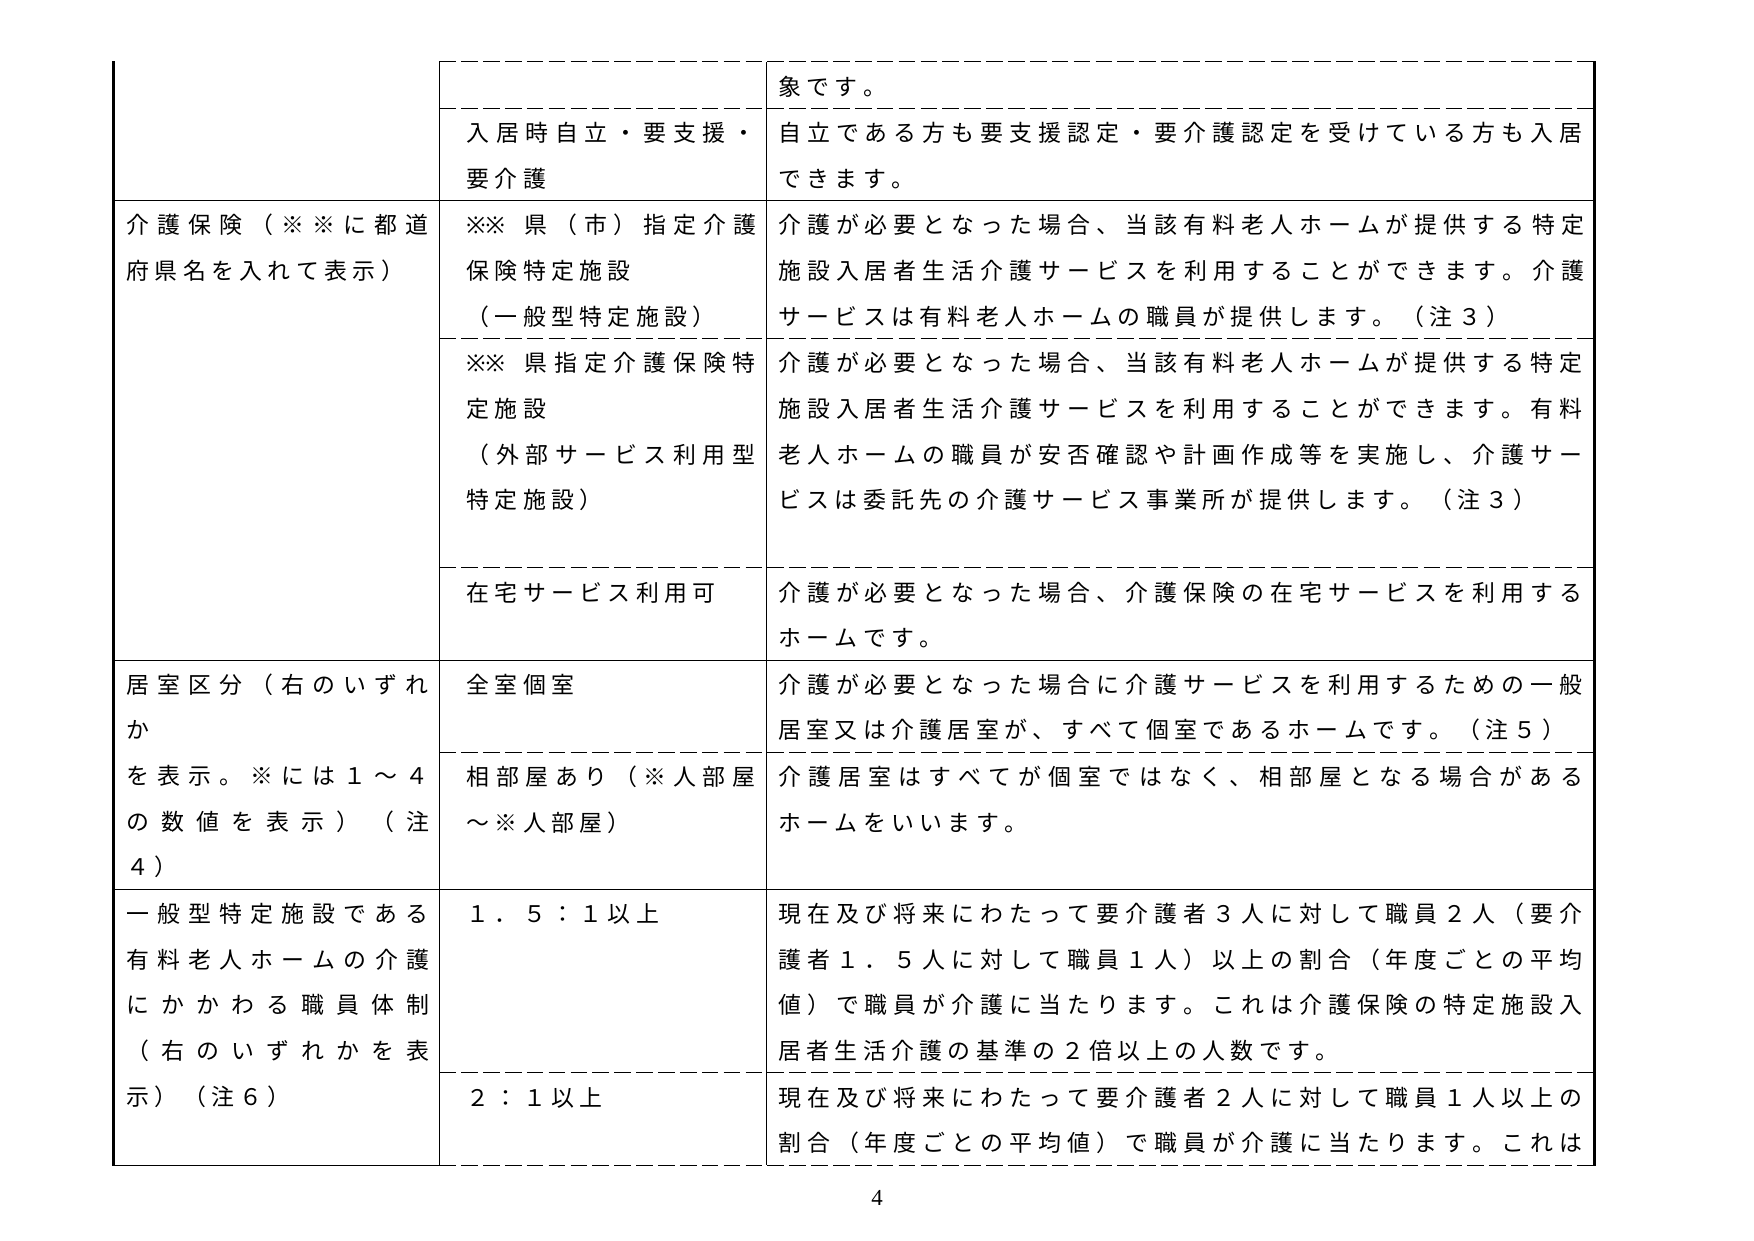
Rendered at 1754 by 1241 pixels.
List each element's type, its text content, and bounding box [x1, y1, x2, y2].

table_cell 介護保険（※※に都道府県名を入れて表示） [115, 201, 439, 659]
table_cell 介護が必要となった場合、介護保険の在宅サービスを利用するホームです。 [767, 567, 1593, 659]
table_cell 介護が必要となった場合、当該有料老人ホームが提供する特定施設入居者生活介護サービスを利用することができます。有料老人ホームの職員が安否確認や計画作成等を実施し、介護サービスは委託先の介護サービス事業所が提供します。（注３） [767, 338, 1593, 567]
table_cell 相部屋あり（※人部屋～※人部屋） [440, 752, 766, 889]
table_cell 介護が必要となった場合、当該有料老人ホームが提供する特定施設入居者生活介護サービスを利用することができます。介護サービスは有料老人ホームの職員が提供します。（注３） [767, 201, 1593, 338]
table_cell 自立である方も要支援認定・要介護認定を受けている方も入居できます。 [767, 108, 1593, 200]
table_cell ２：１以上 [440, 1072, 766, 1164]
table_cell ※※県（市）指定介護保険特定施設 （一般型特定施設） [440, 201, 766, 338]
table_cell 入居時要支援・要介護 [440, 61, 766, 108]
table_cell 現在及び将来にわたって要介護者３人に対して職員２人（要介護者１．５人に対して職員１人）以上の割合（年度ごとの平均値）で職員が介護に当たります。これは介護保険の特定施設入居者生活介護の基準の２倍以上の人数です。 [767, 890, 1593, 1072]
table_cell 介護が必要となった場合に介護サービスを利用するための一般居室又は介護居室が、すべて個室であるホームです。（注５） [767, 661, 1593, 752]
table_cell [767, 1072, 1593, 1164]
table_cell 一般型特定施設である有料老人ホームの介護にかかわる職員体制（右のいずれかを表示）（注６） [115, 890, 439, 1164]
table_cell １．５：１以上 [440, 890, 766, 1072]
table_cell 介護居室はすべてが個室ではなく、相部屋となる場合があるホームをいいます。 [767, 752, 1593, 889]
table_cell 全室個室 [440, 661, 766, 752]
table_cell 入居時自立・要支援・要介護 [440, 108, 766, 200]
table_cell ※※県指定介護保険特定施設 （外部サービス利用型特定施設） [440, 338, 766, 567]
table_cell 居室区分（右のいずれか を表示。※には１～４の数値を表示）（注４） [115, 661, 439, 889]
table_cell 在宅サービス利用可 [440, 567, 766, 659]
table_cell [766, 61, 1593, 108]
